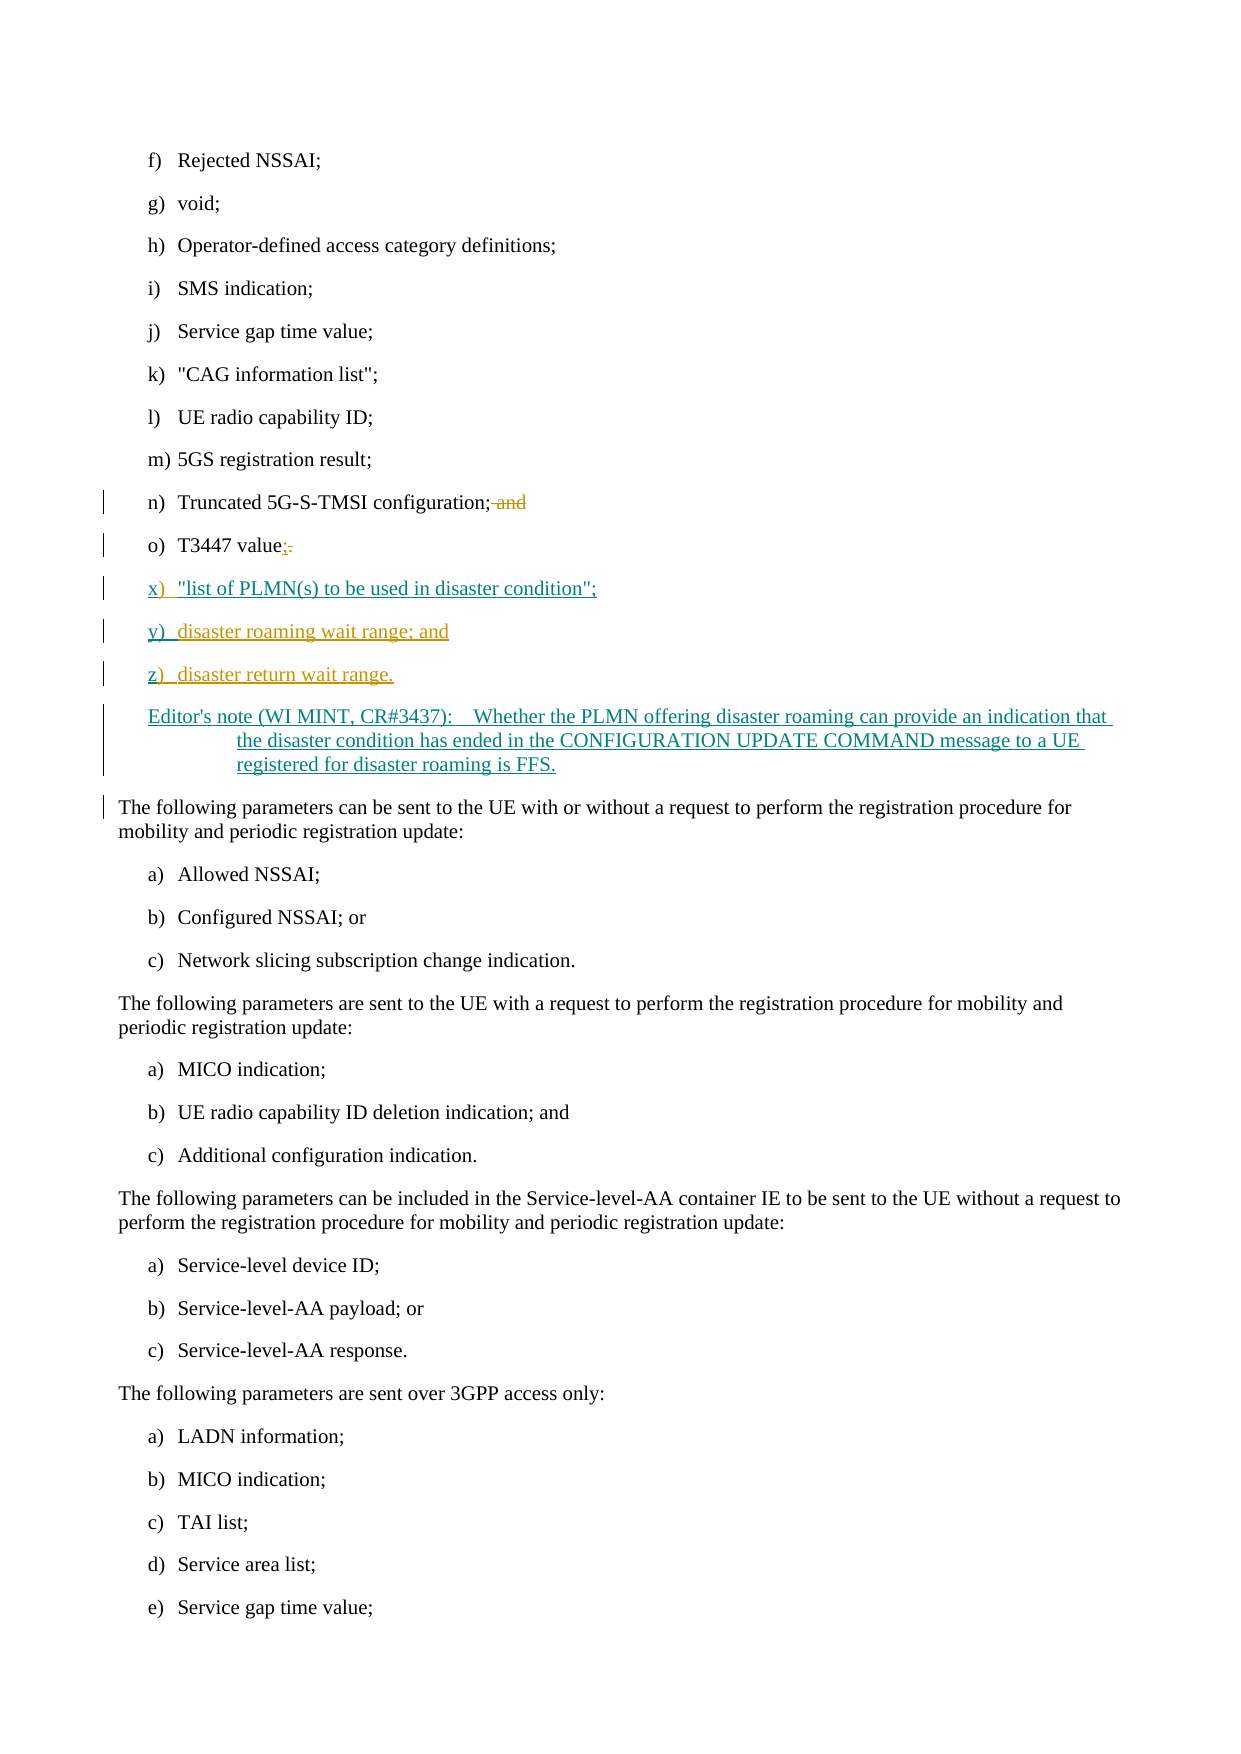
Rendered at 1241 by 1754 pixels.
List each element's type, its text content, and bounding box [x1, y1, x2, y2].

text m) 5GS registration result; [148, 447, 1122, 471]
text i) SMS indication; [148, 276, 1122, 300]
text b) MICO indication; [148, 1467, 1122, 1491]
text The following parameters can be sent to the UE with or without a request to perform the registration procedure for mobility and periodic registration update: [118, 795, 1122, 843]
text The following parameters can be included in the Service-level-AA container IE to be sent to the UE without a request to perform the registration procedure for mobility and periodic registration update: [118, 1186, 1122, 1234]
text c) Additional configuration indication. [148, 1143, 1122, 1167]
text The following parameters are sent over 3GPP access only: [118, 1381, 1122, 1405]
text b) Configured NSSAI; or [148, 905, 1122, 929]
text a) Allowed NSSAI; [148, 862, 1122, 886]
text c) TAI list; [148, 1509, 1122, 1534]
text k) "CAG information list"; [148, 362, 1122, 386]
text c) Network slicing subscription change indication. [148, 948, 1122, 972]
text g) void; [148, 191, 1122, 214]
text j) Service gap time value; [148, 319, 1122, 343]
text f) Rejected NSSAI; [148, 148, 1122, 172]
text e) Service gap time value; [148, 1595, 1122, 1619]
text c) Service-level-AA response. [148, 1338, 1122, 1362]
text o) T3447 value [148, 533, 1122, 557]
text l) UE radio capability ID; [148, 404, 1122, 429]
text b) Service-level-AA payload; or [148, 1296, 1122, 1319]
text a) MICO indication; [148, 1057, 1122, 1081]
text h) Operator-defined access category definitions; [148, 233, 1122, 257]
text n) Truncated 5G-S-TMSI configuration; [148, 490, 1122, 514]
text d) Service area list; [148, 1552, 1122, 1576]
text a) LADN information; [148, 1424, 1122, 1448]
text a) Service-level device ID; [148, 1253, 1122, 1277]
text The following parameters are sent to the UE with a request to perform the registration procedure for mobility and periodic registration update: [118, 991, 1122, 1039]
text b) UE radio capability ID deletion indication; and [148, 1100, 1122, 1124]
